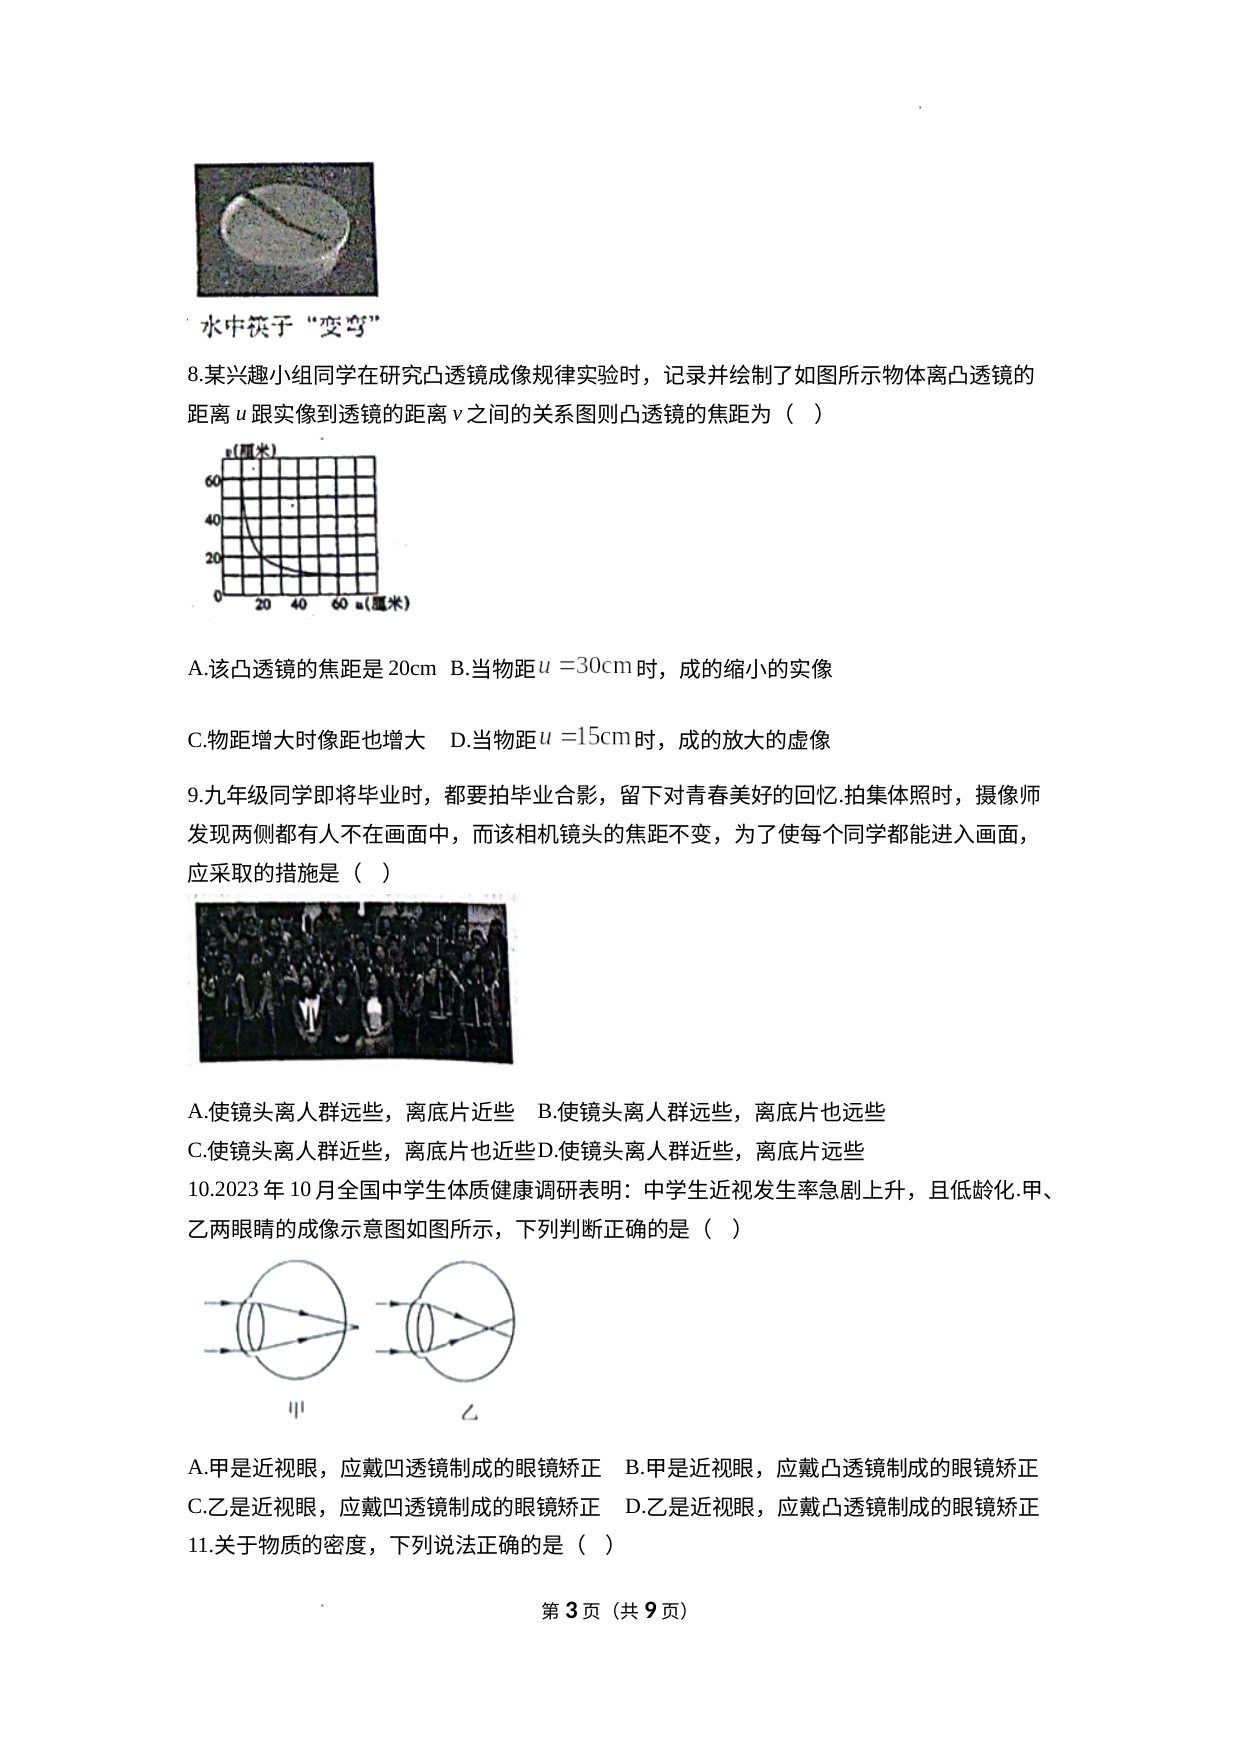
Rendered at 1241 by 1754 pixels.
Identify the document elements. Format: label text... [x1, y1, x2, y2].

text 9.九年级同学即将毕业时，都要拍毕业合影，留下对青春美好的回忆.拍集体照时，摄像师发现两侧都有人不在画面中，而该相机镜头的焦距不变，为了使每个同学都能进入画面，应采取的措施是（ ） [187, 778, 1053, 888]
text C.乙是近视眼，应戴凹透镜制成的眼镜矫正 D.乙是近视眼，应戴凸透镜制成的眼镜矫正 [187, 1489, 1053, 1522]
text 11.关于物质的密度，下列说法正确的是（ ） [187, 1528, 1053, 1560]
picture [187, 435, 418, 621]
text A.使镜头离人群远些，离底片近些 B.使镜头离人群远些，离底片也远些 [187, 1095, 1053, 1127]
text A.该凸透镜的焦距是20cm B.当物距时，成的缩小的实像 [187, 635, 1053, 700]
text 10.2023年10月全国中学生体质健康调研表明：中学生近视发生率急剧上升，且低龄化.甲、乙两眼睛的成像示意图如图所示，下列判断正确的是（ ） [187, 1172, 1053, 1244]
text A.甲是近视眼，应戴凹透镜制成的眼镜矫正 B.甲是近视眼，应戴凸透镜制成的眼镜矫正 [187, 1450, 1053, 1483]
picture [187, 156, 390, 346]
text A. B. C. D. [187, 157, 1053, 352]
text C.使镜头离人群近些，离底片也近些 D.使镜头离人群近些，离底片远些 [187, 1134, 1053, 1166]
text 8.某兴趣小组同学在研究凸透镜成像规律实验时，记录并绘制了如图所示物体离凸透镜的距离u跟实像到透镜的距离v之间的关系图则凸透镜的焦距为（ ） [187, 357, 1053, 429]
picture [187, 1250, 526, 1428]
picture [187, 894, 518, 1067]
text C.物距增大时像距也增大 D.当物距时，成的放大的虚像 [187, 707, 1053, 772]
